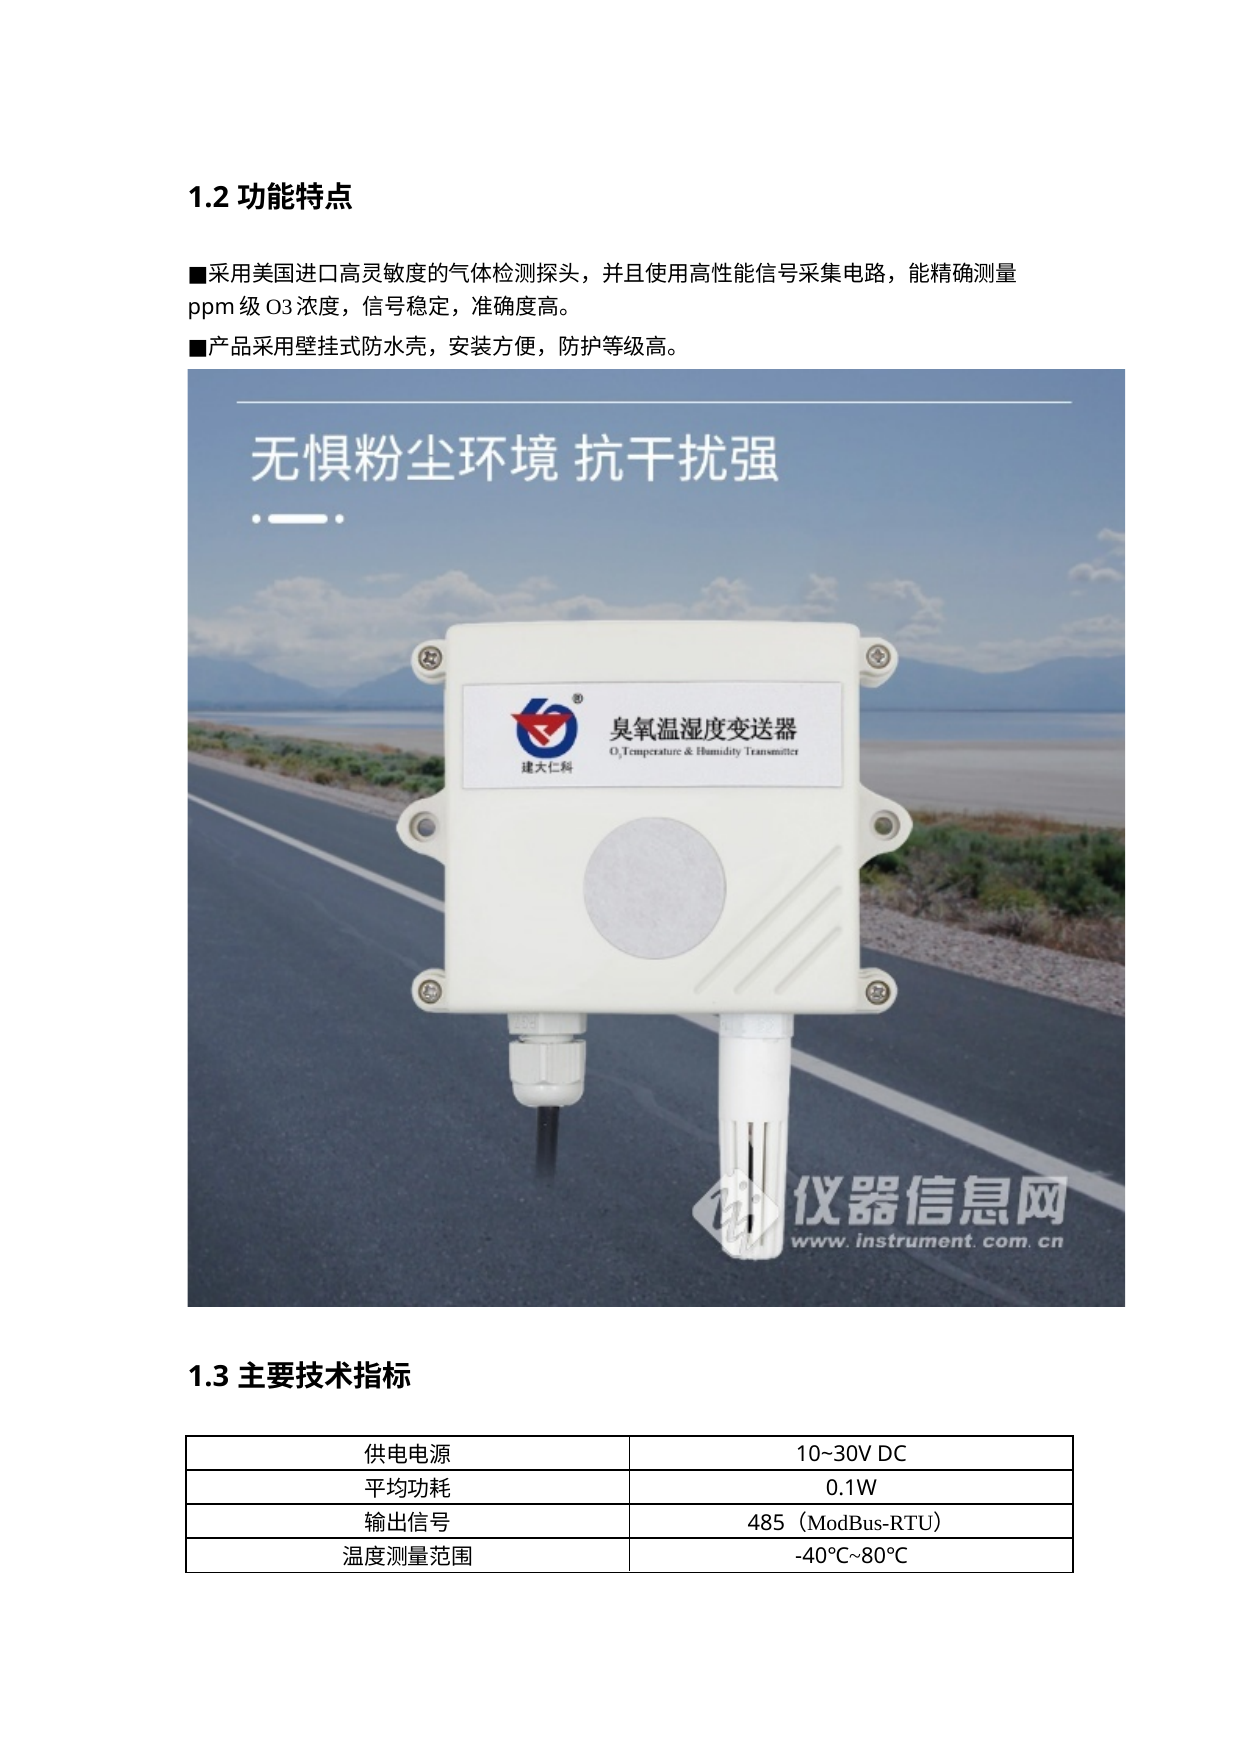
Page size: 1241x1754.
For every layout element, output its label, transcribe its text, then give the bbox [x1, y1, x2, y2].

table_cell 485（ModBus-RTU） [630, 1505, 1072, 1537]
subtitle 1.2 功能特点 [187, 162, 1053, 227]
table_header 10~30V DC [630, 1437, 1072, 1469]
text ■采用美国进口高灵敏度的气体检测探头，并且使用高性能信号采集电路，能精确测量ppm级O3浓度，信号稳定，准确度高。 [187, 256, 1053, 321]
picture [187, 369, 1125, 1307]
table_cell 温度测量范围 [187, 1539, 629, 1571]
table_header 供电电源 [187, 1437, 629, 1469]
table_cell 平均功耗 [187, 1471, 629, 1503]
text ■产品采用壁挂式防水壳，安装方便，防护等级高。 [187, 329, 1053, 361]
table_cell 输出信号 [187, 1505, 629, 1537]
table_cell 0.1W [630, 1471, 1072, 1503]
table_cell -40℃~80℃ [630, 1539, 1072, 1571]
subtitle 1.3 主要技术指标 [187, 1341, 1053, 1406]
